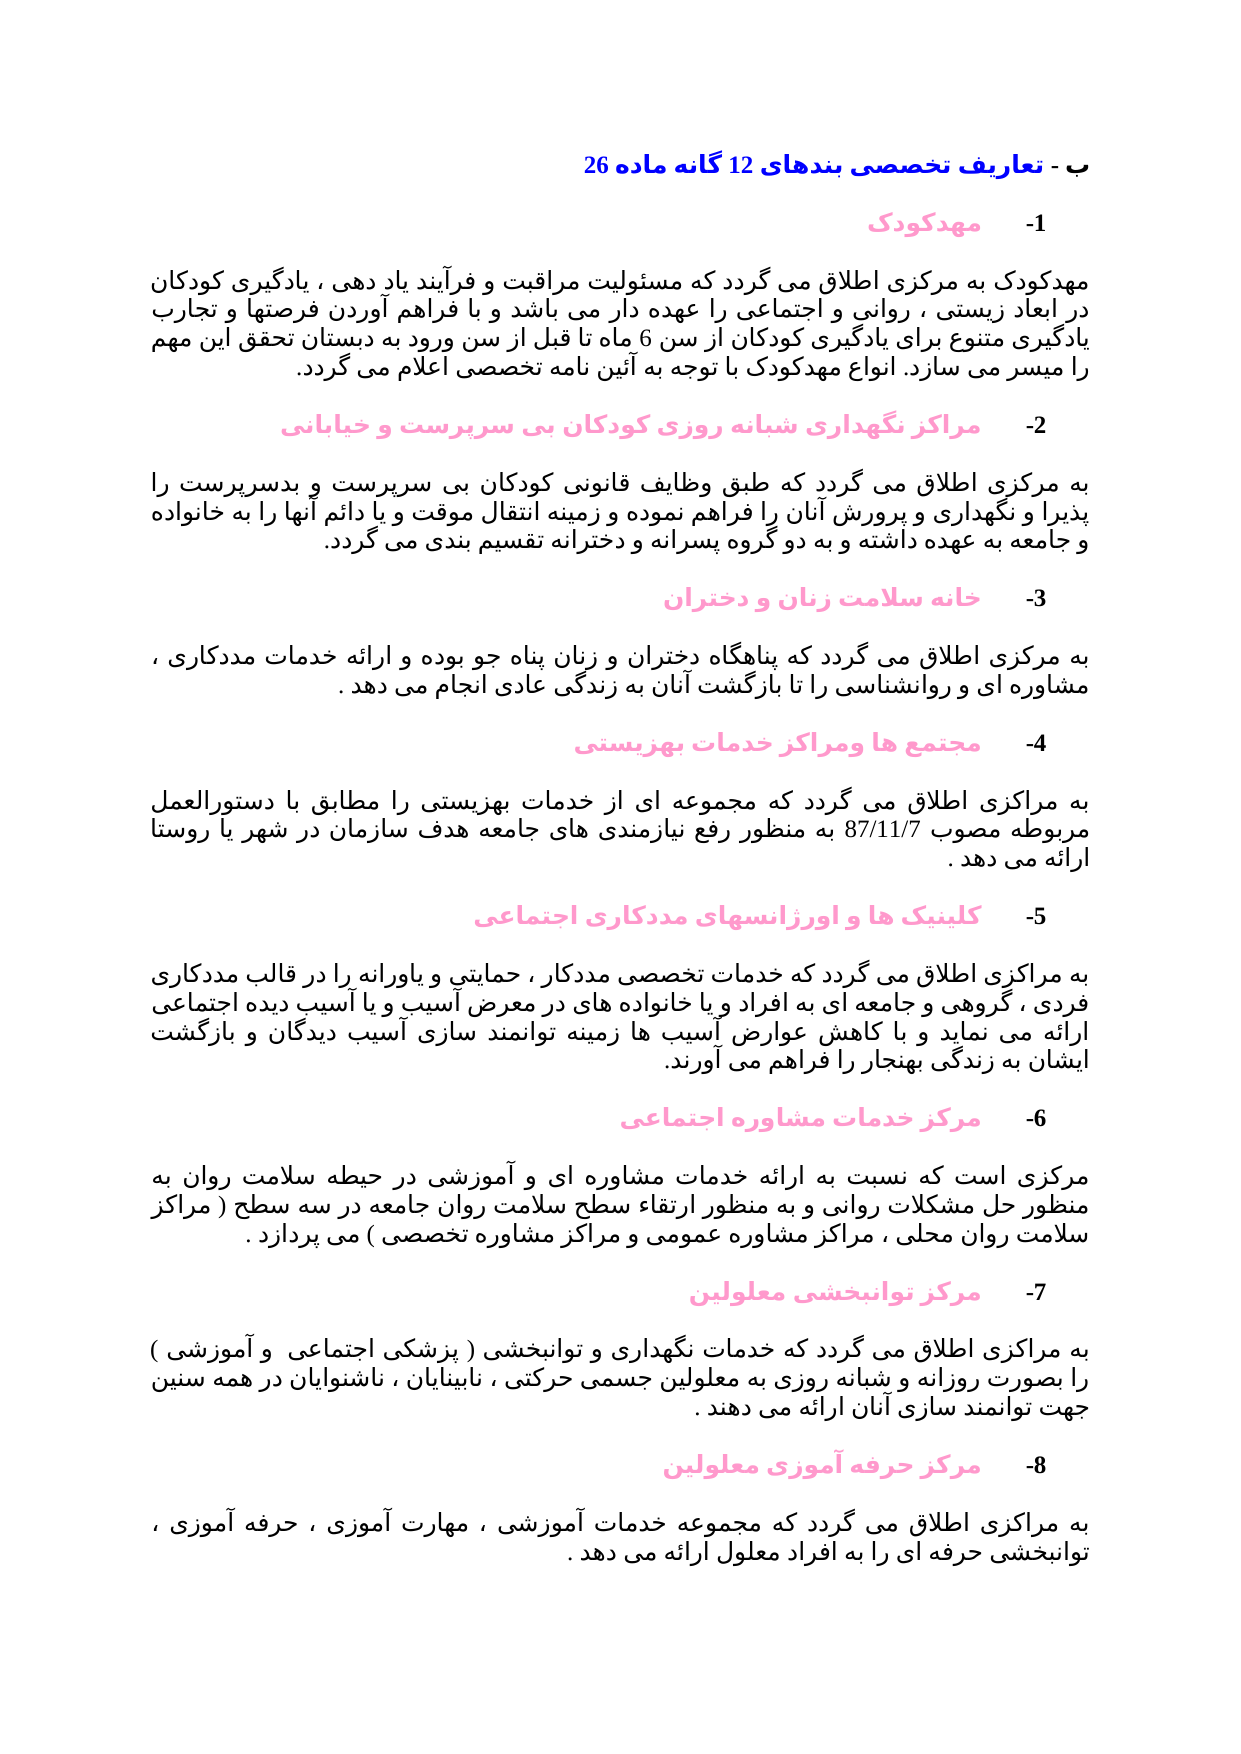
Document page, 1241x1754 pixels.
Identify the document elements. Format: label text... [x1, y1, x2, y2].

text 8- مرکز حرفه آموزی معلولین [150, 1450, 1090, 1479]
text 7- مرکز توانبخشی معلولین [150, 1277, 1090, 1305]
text 2- مراکز نگهداری شبانه روزی کودکان بی سرپرست و خیابانی [150, 410, 1090, 439]
text به مرکزی اطلاق می گردد که پناهگاه دختران و زنان پناه جو بوده و ارائه خدمات مددکاری ، مشاوره ای و روانشناسی را تا بازگشت آنان به زندگی عادی انجام می دهد . [150, 641, 1090, 699]
text به مراکزی اطلاق می گردد که مجموعه ای از خدمات بهزیستی را مطابق با دستورالعمل مربوطه مصوب 87/11/7 به منظور رفع نیازمندی های جامعه هدف سازمان در شهر یا روستا ارائه می دهد . [150, 786, 1090, 872]
text 6- مرکز خدمات مشاوره اجتماعی [150, 1103, 1090, 1132]
text 3- خانه سلامت زنان و دختران [150, 583, 1090, 612]
text به مراکزی اطلاق می گردد که مجموعه خدمات آموزشی ، مهارت آموزی ، حرفه آموزی ، توانبخشی حرفه ای را به افراد معلول ارائه می دهد . [150, 1508, 1090, 1565]
text ب - تعاریف تخصصی بندهای 12 گانه ماده 26 [150, 150, 1090, 179]
text 4- مجتمع ها ومراکز خدمات بهزیستی [150, 728, 1090, 757]
text به مرکزی اطلاق می گردد که طبق وظایف قانونی کودکان بی سرپرست و بدسرپرست را پذیرا و نگهداری و پرورش آنان را فراهم نموده و زمینه انتقال موقت و یا دائم آنها را به خانواده و جامعه به عهده داشته و به دو گروه پسرانه و دخترانه تقسیم بندی می گردد. [150, 468, 1090, 554]
text به مراکزی اطلاق می گردد که خدمات نگهداری و توانبخشی ( پزشکی اجتماعی و آموزشی ) را بصورت روزانه و شبانه روزی به معلولین جسمی حرکتی ، نابینایان ، ناشنوایان در همه سنین جهت توانمند سازی آنان ارائه می دهند . [150, 1334, 1090, 1421]
text 1- مهدکودک [150, 208, 1090, 237]
text مرکزی است که نسبت به ارائه خدمات مشاوره ای و آموزشی در حیطه سلامت روان به منظور حل مشکلات روانی و به منظور ارتقاء سطح سلامت روان جامعه در سه سطح ( مراکز سلامت روان محلی ، مراکز مشاوره عمومی و مراکز مشاوره تخصصی ) می پردازد . [150, 1161, 1090, 1247]
text مهدکودک به مرکزی اطلاق می گردد که مسئولیت مراقبت و فرآیند یاد دهی ، یادگیری کودکان در ابعاد زیستی ، روانی و اجتماعی را عهده دار می باشد و با فراهم آوردن فرصتها و تجارب یادگیری متنوع برای یادگیری کودکان از سن 6 ماه تا قبل از سن ورود به دبستان تحقق این مهم را میسر می سازد. انواع مهدکودک با توجه به آئین نامه تخصصی اعلام می گردد. [150, 266, 1090, 381]
text 5- کلینیک ها و اورژانسهای مددکاری اجتماعی [150, 901, 1090, 930]
text به مراکزی اطلاق می گردد که خدمات تخصصی مددکار ، حمایتی و یاورانه را در قالب مددکاری فردی ، گروهی و جامعه ای به افراد و یا خانواده های در معرض آسیب و یا آسیب دیده اجتماعی ارائه می نماید و با کاهش عوارض آسیب ها زمینه توانمند سازی آسیب دیدگان و بازگشت ایشان به زندگی بهنجار را فراهم می آورند. [150, 959, 1090, 1074]
